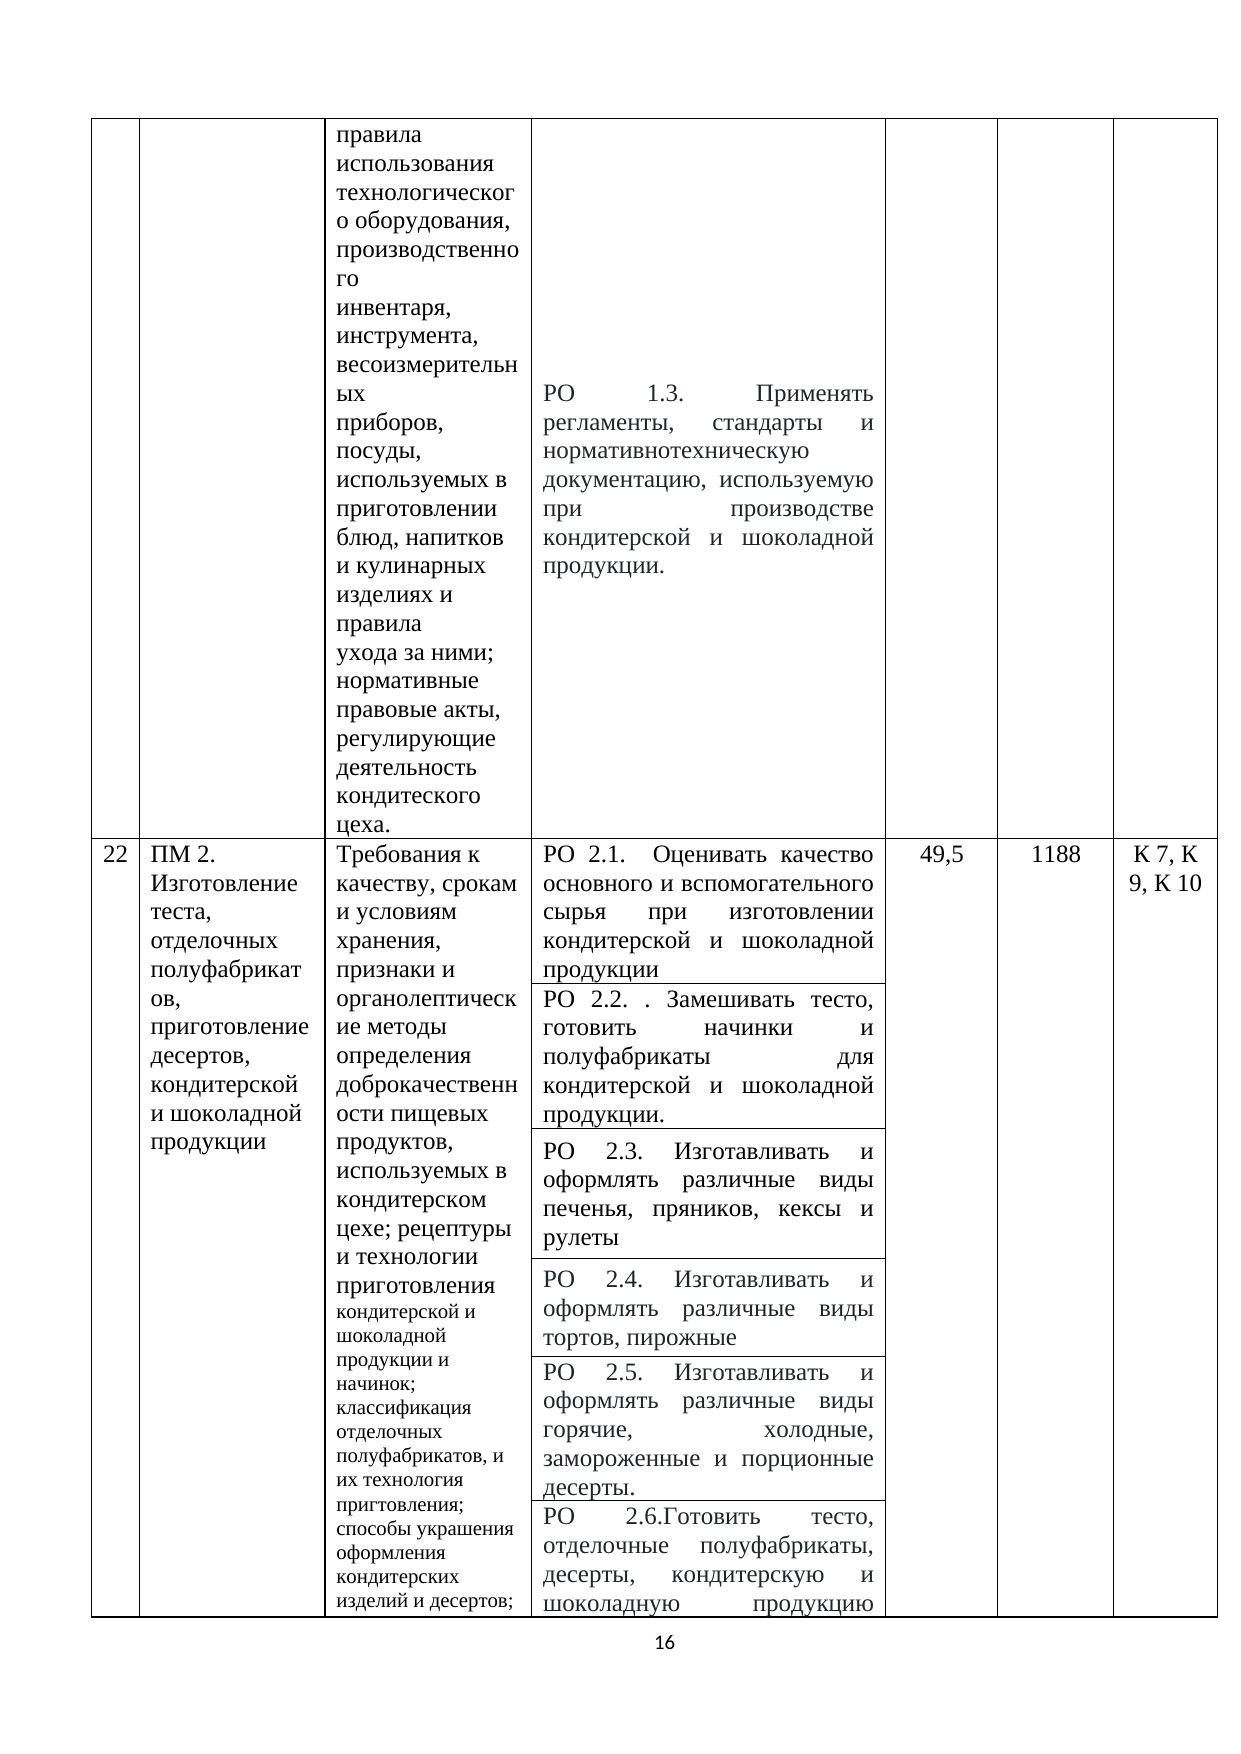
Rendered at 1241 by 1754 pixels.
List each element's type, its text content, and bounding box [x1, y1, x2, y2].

table_cell РО 2.5. Изготавливать и оформлять различные виды горячие, холодные, замороженные и порционные десерты. [532, 1357, 885, 1500]
table_cell РО 1.3. Применять регламенты, стандарты и нормативнотехническую документацию, используемую при производстве кондитерской и шоколадной продукции. [532, 119, 885, 838]
table_cell 49,5 [886, 839, 997, 1616]
table_cell РО 2.4. Изготавливать и оформлять различные виды тортов, пирожные [532, 1259, 885, 1356]
table_cell К 7, К 9, К 10 [1114, 839, 1217, 1616]
table_cell 1188 [998, 839, 1113, 1616]
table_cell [532, 1501, 885, 1616]
table_cell РО 2.2. . Замешивать тесто, готовить начинки и полуфабрикаты для кондитерской и шоколадной продукции. [532, 984, 885, 1127]
table_cell РО 2.3. Изготавливать и оформлять различные виды печенья, пряников, кексы и рулеты [532, 1129, 885, 1258]
table_cell РО 2.1. Оценивать качество основного и вспомогательного сырья при изготовлении кондитерской и шоколадной продукции [532, 839, 885, 983]
table_cell Требования к качеству, срокам и условиям хранения, признаки и органолептические методы определения доброкачественности пищевых продуктов, используемых в кондитерском цехе; рецептуры и технологии приготовления кондитерской и шоколадной продукции и начинок; классификация отделочных полуфабрикатов, и их технология пригтовления; способы украшения оформления кондитерских изделий и десертов; принципы и приемы презентации кондитерской и шоколадной продукции потребителям. [326, 839, 531, 1616]
table_cell 22 [92, 839, 139, 1616]
table_cell ПМ 2. Изготовление теста, отделочных полуфабрикатов, приготовление десертов, кондитерской и шоколадной продукции [140, 839, 324, 1616]
